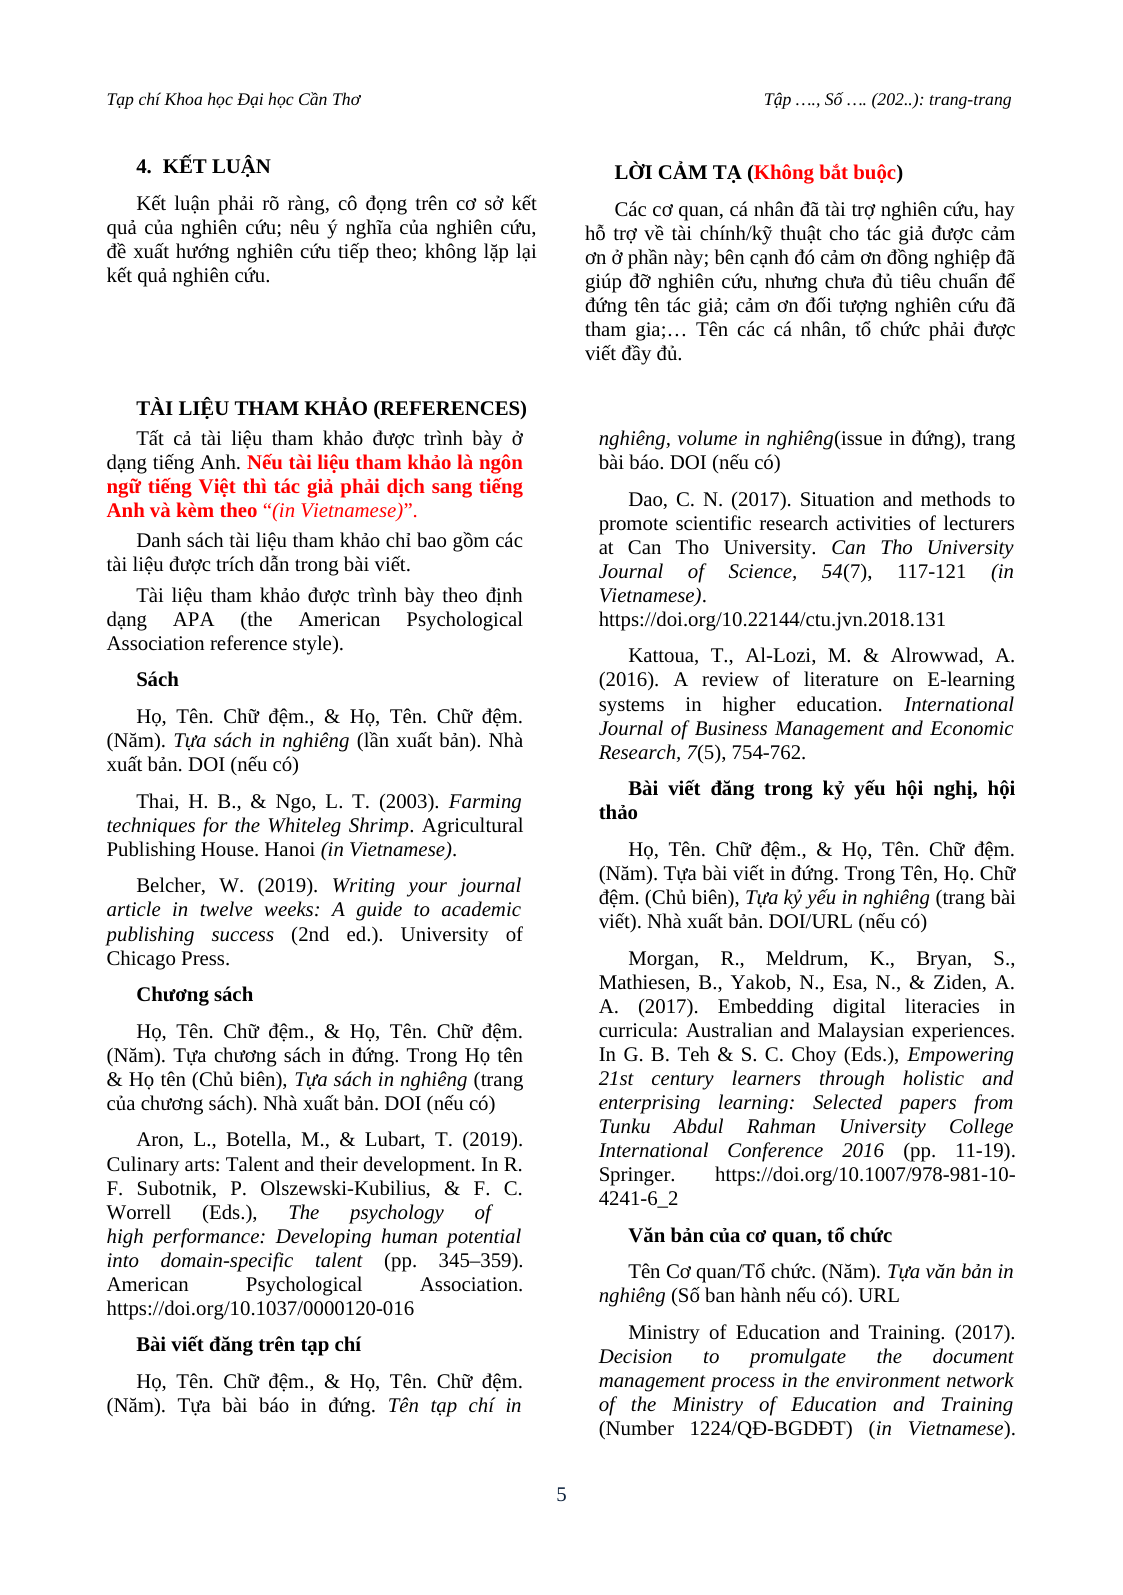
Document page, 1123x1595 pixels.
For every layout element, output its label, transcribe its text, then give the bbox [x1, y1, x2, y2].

text Bài viết đăng trong kỷ yếu hội nghị, hội thảo [598, 776, 1016, 824]
text Dao, C. N. (2017). Situation and methods to promote scientific research activities of lecturers at Can Tho University. Can Tho University Journal of Science, 54(7), 117-121 (in Vietnamese). https://doi.org/10.22144/ctu.jvn.2018.131 [598, 486, 1016, 631]
text Họ, Tên. Chữ đệm., & Họ, Tên. Chữ đệm. (Năm). Tựa sách in nghiêng (lần xuất bản). Nhà xuất bản. DOI (nếu có) [106, 704, 523, 776]
text Aron, L., Botella, M., & Lubart, T. (2019). Culinary arts: Talent and their development. In R. F. Subotnik, P. Olszewski-Kubilius, & F. C. Worrell (Eds.), The psychology of high performance: Developing human potential into domain-specific talent (pp. 345–359). American Psychological Association. https://doi.org/10.1037/0000120-016 [106, 1127, 523, 1320]
text Thai, H. B., & Ngo, L. T. (2003). Farming techniques for the Whiteleg Shrimp. Agricultural Publishing House. Hanoi (in Vietnamese). [106, 789, 523, 861]
text Họ, Tên. Chữ đệm., & Họ, Tên. Chữ đệm. (Năm). Tựa chương sách in đứng. Trong Họ tên & Họ tên (Chủ biên), Tựa sách in nghiêng (trang của chương sách). Nhà xuất bản. DOI (nếu có) [106, 1019, 523, 1115]
subtitle Tài liệu tham khảo được trình bày theo định dạng APA (the American Psychological Association reference style). [106, 583, 523, 655]
text TÀI LIỆU THAM KHẢO (REFERENCES) [106, 396, 1016, 419]
text Bài viết đăng trên tạp chí [106, 1332, 523, 1356]
text Tên Cơ quan/Tổ chức. (Năm). Tựa văn bản in nghiêng (Số ban hành nếu có). URL [598, 1259, 1016, 1307]
subtitle Kết luận [136, 154, 537, 178]
text Kattoua, T., Al-Lozi, M. & Alrowwad, A. (2016). A review of literature on E-learning systems in higher education. International Journal of Business Management and Economic Research, 7(5), 754-762. [598, 643, 1016, 764]
text Họ, Tên. Chữ đệm., & Họ, Tên. Chữ đệm. (Năm). Tựa bài báo in đứng. Tên tạp chí in nghiêng, volume in nghiêng(issue in đứng), trang bài báo. DOI (nếu có) [598, 426, 1016, 474]
subtitle Tất cả tài liệu tham khảo được trình bày ở dạng tiếng Anh. Nếu tài liệu tham khảo là ngôn ngữ tiếng Việt thì tác giả phải dịch sang tiếng Anh và kèm theo “(in Vietnamese)”. [106, 426, 523, 522]
text Belcher, W. (2019). Writing your journal article in twelve weeks: A guide to academic publishing success (2nd ed.). University of Chicago Press. [106, 873, 523, 969]
text Họ, Tên. Chữ đệm., & Họ, Tên. Chữ đệm. (Năm). Tựa bài báo in đứng. Tên tạp chí in nghiêng, volume in nghiêng(issue in đứng), trang bài báo. DOI (nếu có) [106, 1369, 523, 1417]
text Họ, Tên. Chữ đệm., & Họ, Tên. Chữ đệm. (Năm). Tựa bài viết in đứng. Trong Tên, Họ. Chữ đệm. (Chủ biên), Tựa kỷ yếu in nghiêng (trang bài viết). Nhà xuất bản. DOI/URL (nếu có) [598, 837, 1016, 933]
subtitle Danh sách tài liệu tham khảo chỉ bao gồm các tài liệu được trích dẫn trong bài viết. [106, 528, 523, 576]
text Kết luận phải rõ ràng, cô đọng trên cơ sở kết quả của nghiên cứu; nêu ý nghĩa của nghiên cứu, đề xuất hướng nghiên cứu tiếp theo; không lặp lại kết quả nghiên cứu. [106, 191, 537, 287]
text Morgan, R., Meldrum, K., Bryan, S., Mathiesen, B., Yakob, N., Esa, N., & Ziden, A. A. (2017). Embedding digital literacies in curricula: Australian and Malaysian experiences. In G. B. Teh & S. C. Choy (Eds.), Empowering 21st century learners through holistic and enterprising learning: Selected papers from Tunku Abdul Rahman University College International Conference 2016 (pp. 11-19). Springer. https://doi.org/10.1007/978-981-10-4241-6_2 [598, 946, 1016, 1210]
text Văn bản của cơ quan, tổ chức [598, 1223, 1016, 1247]
text Chương sách [106, 982, 523, 1006]
text Sách [106, 667, 523, 691]
subtitle Lời cảm tạ (Không bắt buộc) [614, 160, 1016, 184]
text Các cơ quan, cá nhân đã tài trợ nghiên cứu, hay hỗ trợ về tài chính/kỹ thuật cho tác giả được cảm ơn ở phần này; bên cạnh đó cảm ơn đồng nghiệp đã giúp đỡ nghiên cứu, nhưng chưa đủ tiêu chuẩn để đứng tên tác giả; cảm ơn đối tượng nghiên cứu đã tham gia;… Tên các cá nhân, tổ chức phải được viết đầy đủ. [585, 197, 1016, 365]
